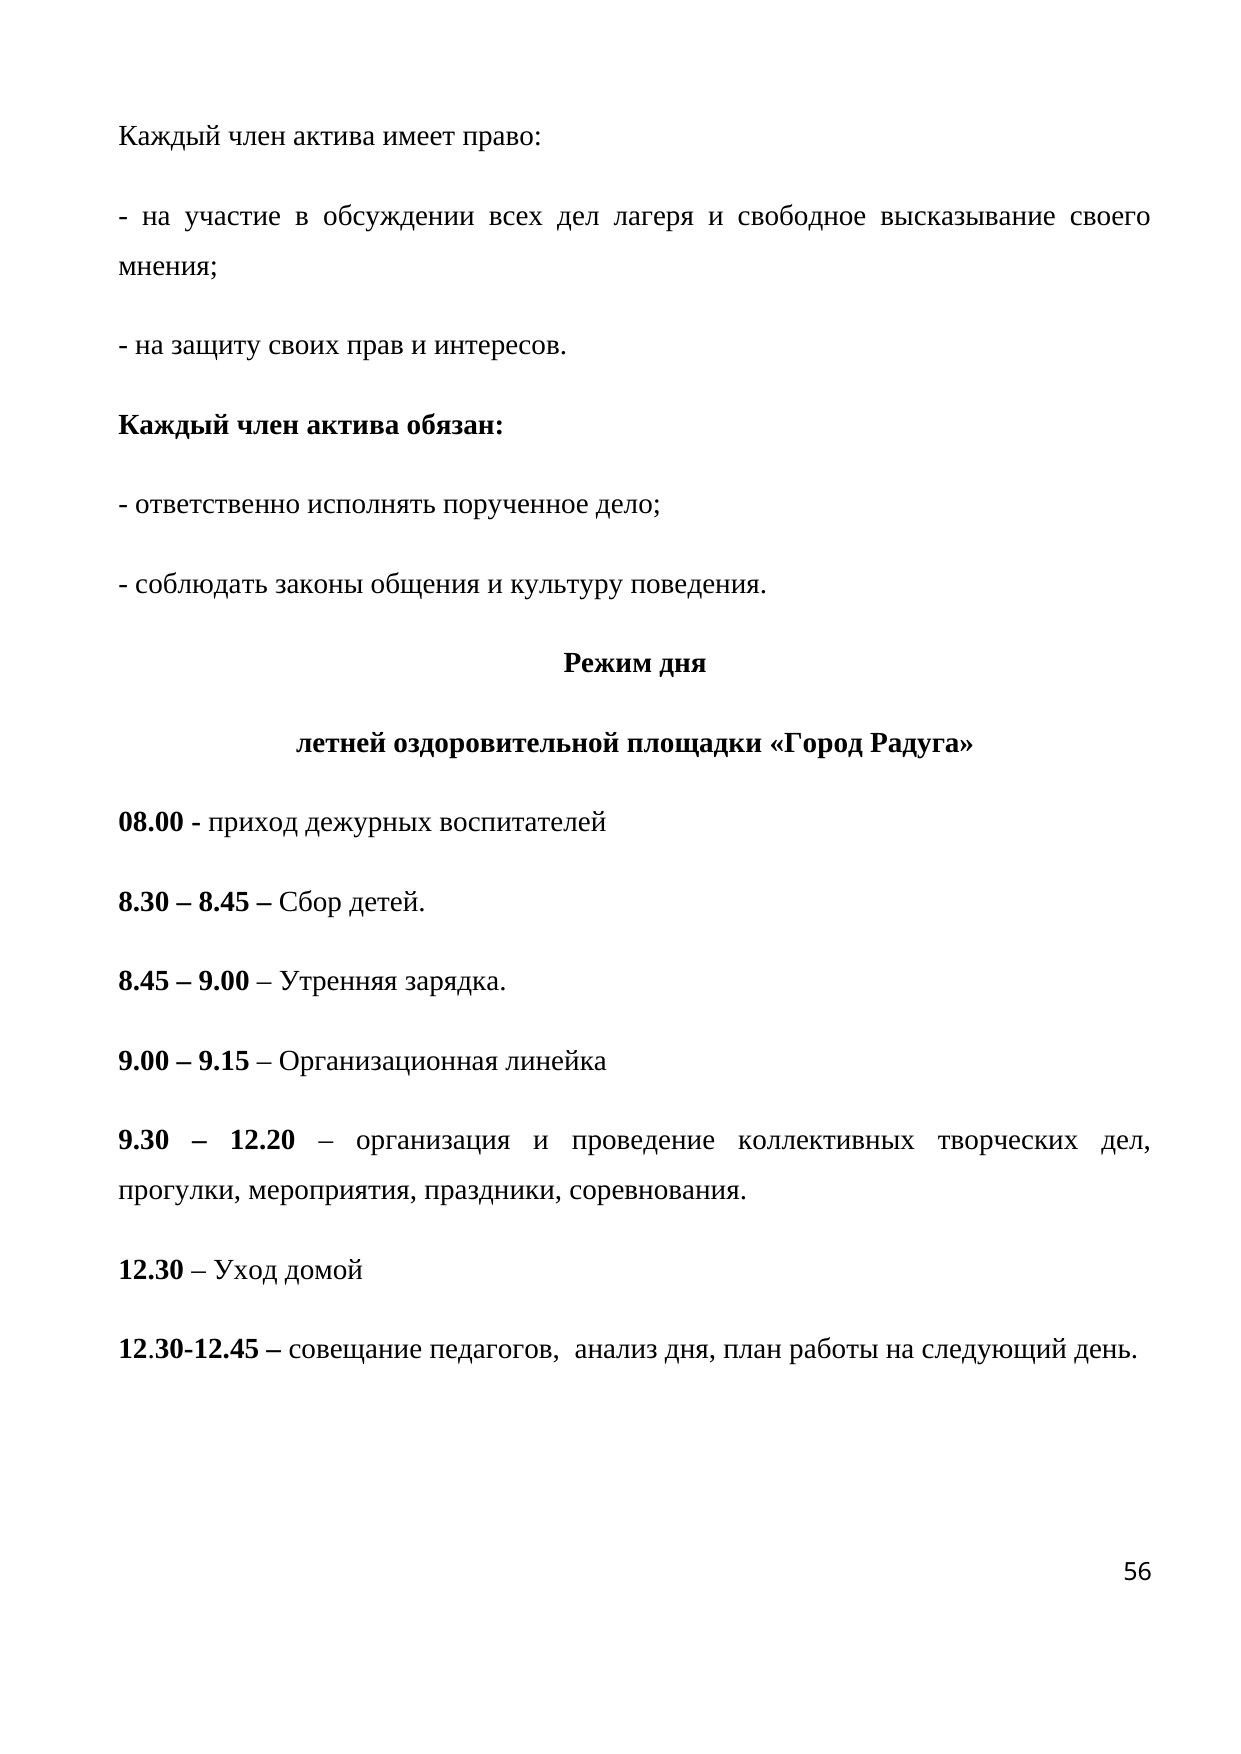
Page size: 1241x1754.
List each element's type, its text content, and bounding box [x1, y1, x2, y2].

text - ответственно исполнять порученное дело; [118, 486, 1152, 520]
text Режим дня [118, 645, 1152, 679]
text 8.30 – 8.45 – Сбор детей. [118, 884, 1152, 917]
text - соблюдать законы общения и культуру поведения. [118, 566, 1152, 599]
text 12.30 – Уход домой [118, 1252, 1152, 1286]
text летней оздоровительной площадки «Город Радуга» [118, 725, 1152, 758]
text 8.45 – 9.00 – Утренняя зарядка. [118, 963, 1152, 997]
text - на участие в обсуждении всех дел лагеря и свободное высказывание своего мнения; [118, 198, 1152, 281]
text - на защиту своих прав и интересов. [118, 327, 1152, 361]
text Каждый член актива обязан: [118, 407, 1152, 440]
text Каждый член актива имеет право: [118, 118, 1152, 152]
text 9.00 – 9.15 – Организационная линейка [118, 1043, 1152, 1076]
text 08.00 - приход дежурных воспитателей [118, 804, 1152, 838]
text 12.30-12.45 – совещание педагогов, анализ дня, план работы на следующий день. [118, 1331, 1152, 1365]
text 9.30 – 12.20 – организация и проведение коллективных творческих дел, прогулки, мероприятия, праздники, соревнования. [118, 1122, 1152, 1206]
